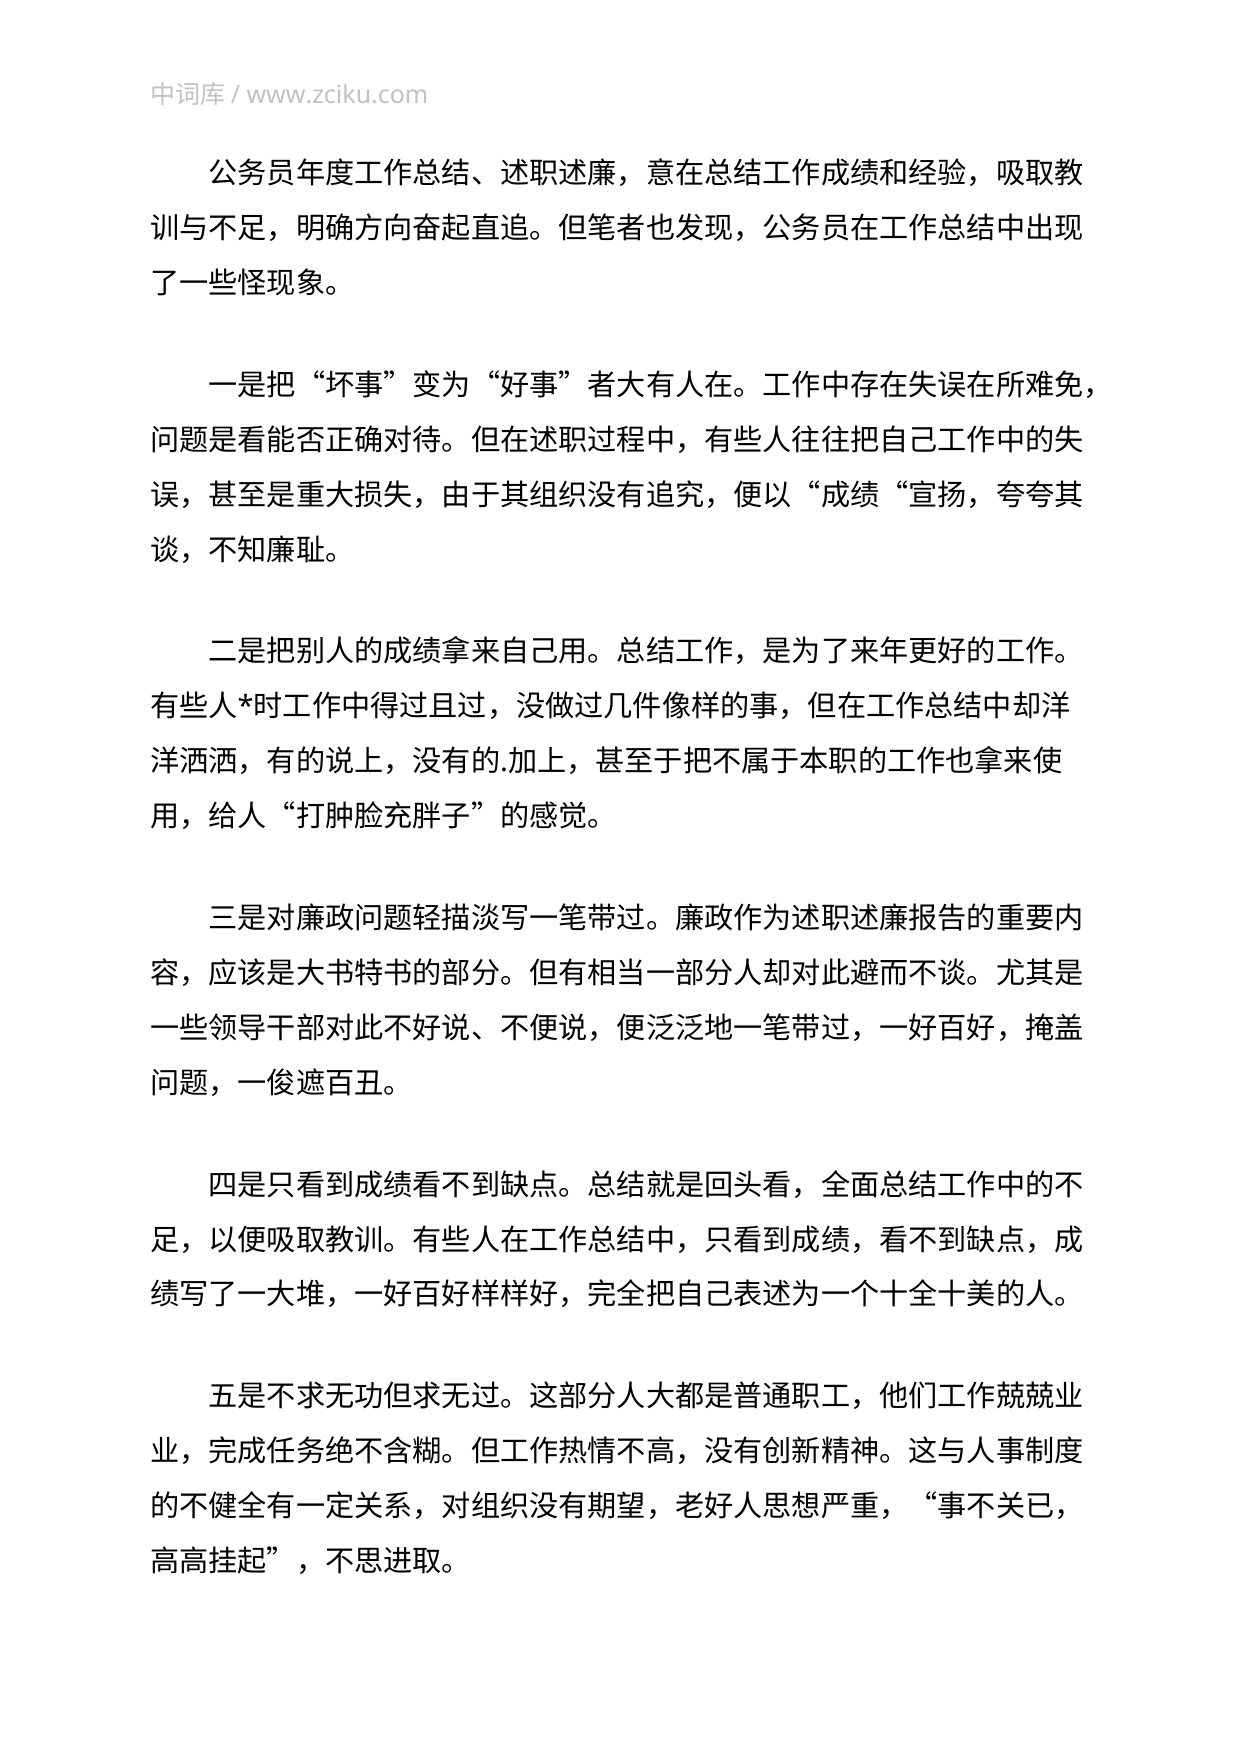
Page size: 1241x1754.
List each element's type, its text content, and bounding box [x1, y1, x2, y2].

text 五是不求无功但求无过。这部分人大都是普通职工，他们工作兢兢业业，完成任务绝不含糊。但工作热情不高，没有创新精神。这与人事制度的不健全有一定关系，对组织没有期望，老好人思想严重，“事不关已，高高挂起”，不思进取。 [150, 1373, 1090, 1580]
text 一是把“坏事”变为“好事”者大有人在。工作中存在失误在所难免，问题是看能否正确对待。但在述职过程中，有些人往往把自己工作中的失误，甚至是重大损失，由于其组织没有追究，便以“成绩“宣扬，夸夸其谈，不知廉耻。 [150, 362, 1090, 568]
text 四是只看到成绩看不到缺点。总结就是回头看，全面总结工作中的不足，以便吸取教训。有些人在工作总结中，只看到成绩，看不到缺点，成绩写了一大堆，一好百好样样好，完全把自己表述为一个十全十美的人。 [150, 1161, 1090, 1313]
text 公务员年度工作总结、述职述廉，意在总结工作成绩和经验，吸取教训与不足，明确方向奋起直追。但笔者也发现，公务员在工作总结中出现了一些怪现象。 [150, 150, 1090, 302]
text 三是对廉政问题轻描淡写一笔带过。廉政作为述职述廉报告的重要内容，应该是大书特书的部分。但有相当一部分人却对此避而不谈。尤其是一些领导干部对此不好说、不便说，便泛泛地一笔带过，一好百好，掩盖问题，一俊遮百丑。 [150, 895, 1090, 1102]
text 二是把别人的成绩拿来自己用。总结工作，是为了来年更好的工作。有些人*时工作中得过且过，没做过几件像样的事，但在工作总结中却洋洋洒洒，有的说上，没有的.加上，甚至于把不属于本职的工作也拿来使用，给人“打肿脸充胖子”的感觉。 [150, 628, 1090, 835]
